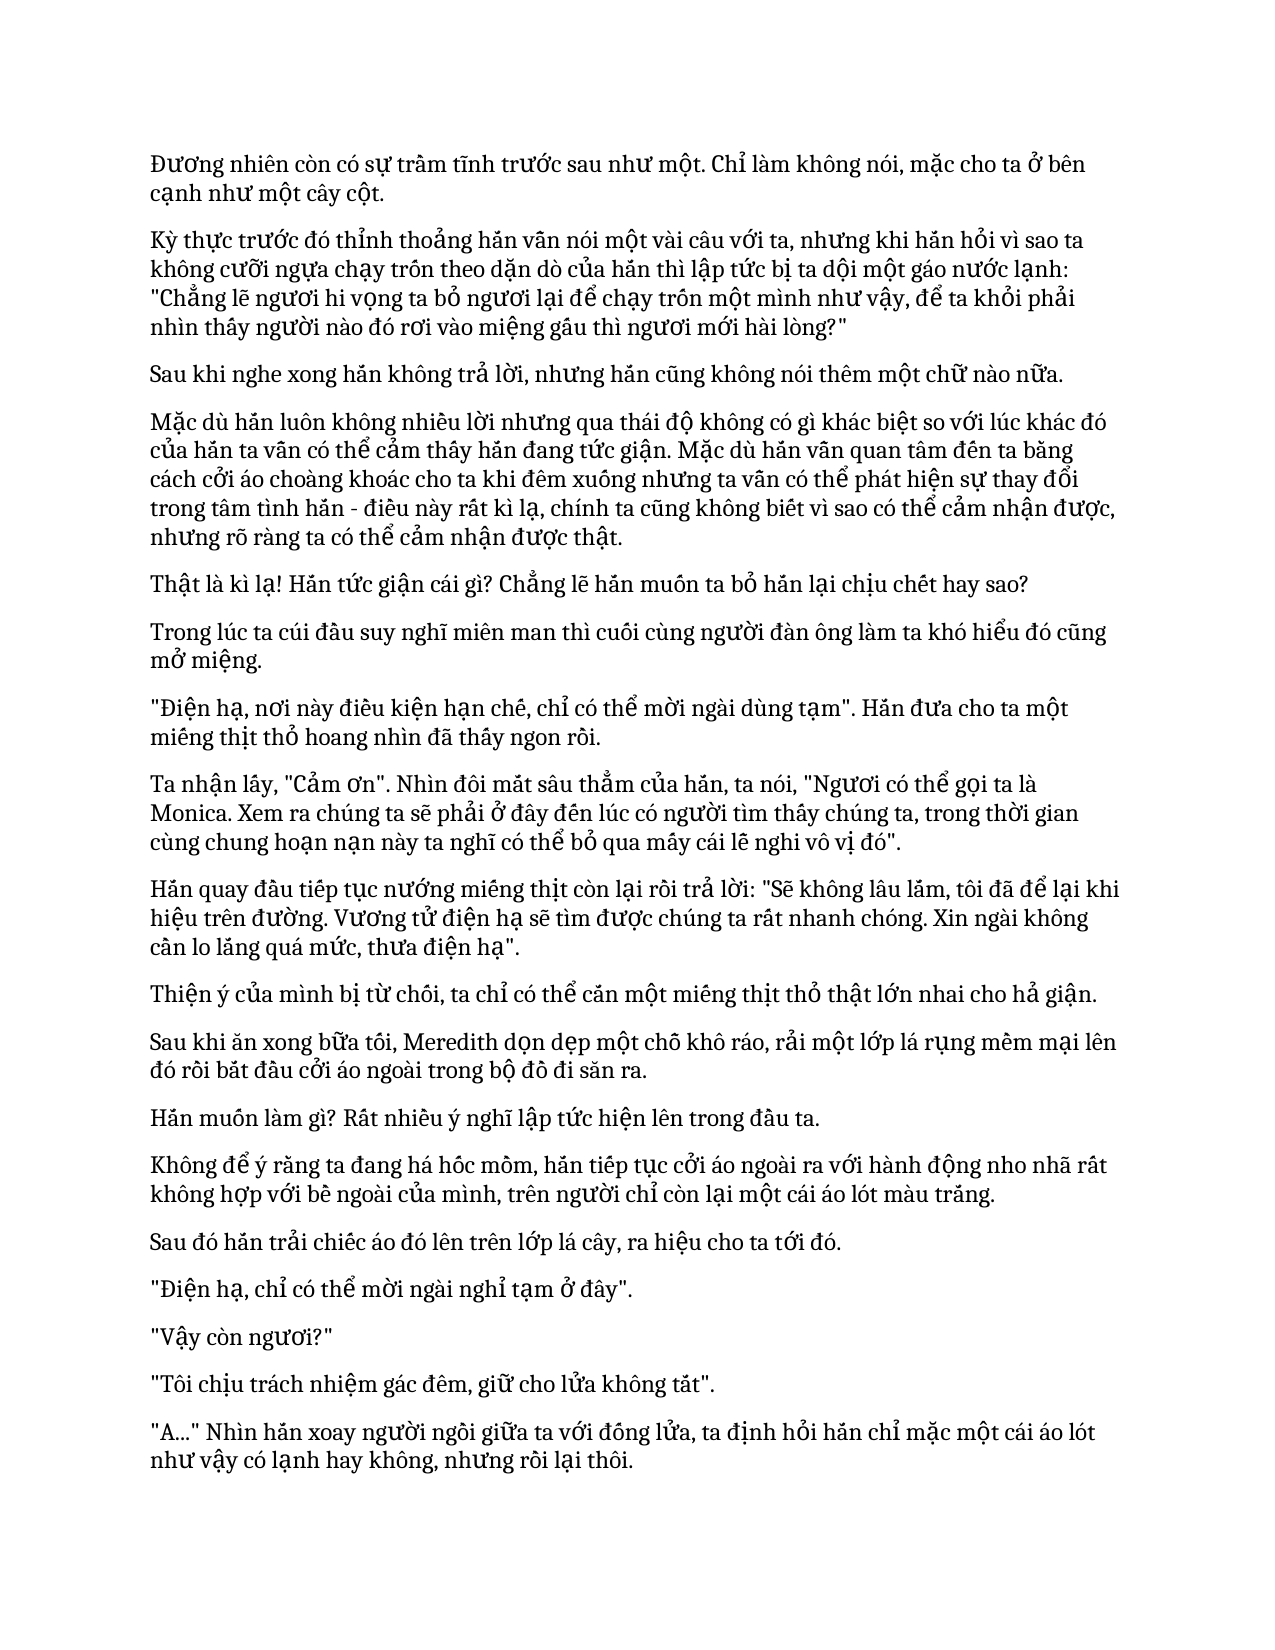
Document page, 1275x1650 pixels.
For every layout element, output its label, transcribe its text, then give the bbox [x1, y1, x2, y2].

text Kỳ thực trước đó thỉnh thoảng hắn vẫn nói một vài câu với ta, nhưng khi hắn hỏi vì sao ta không cưỡi ngựa chạy trốn theo dặn dò của hắn thì lập tức bị ta dội một gáo nước lạnh: "Chẳng lẽ ngươi hi vọng ta bỏ ngươi lại để chạy trốn một mình như vậy, để ta khỏi phải nhìn thấy người nào đó rơi vào miệng gấu thì ngươi mới hài lòng?" [150, 226, 1125, 341]
text Ta nhận lấy, "Cảm ơn". Nhìn đôi mắt sâu thẳm của hắn, ta nói, "Ngươi có thể gọi ta là Monica. Xem ra chúng ta sẽ phải ở đây đến lúc có người tìm thấy chúng ta, trong thời gian cùng chung hoạn nạn này ta nghĩ có thể bỏ qua mấy cái lễ nghi vô vị đó". [150, 770, 1125, 856]
text "Điện hạ, chỉ có thể mời ngài nghỉ tạm ở đây". [150, 1275, 1125, 1304]
text "Vậy còn ngươi?" [150, 1322, 1125, 1351]
text Hắn muốn làm gì? Rất nhiều ý nghĩ lập tức hiện lên trong đầu ta. [150, 1104, 1125, 1132]
text Thật là kì lạ! Hắn tức giận cái gì? Chẳng lẽ hắn muốn ta bỏ hắn lại chịu chết hay sao? [150, 570, 1125, 599]
text Đương nhiên còn có sự trầm tĩnh trước sau như một. Chỉ làm không nói, mặc cho ta ở bên cạnh như một cây cột. [150, 150, 1125, 207]
text Hắn quay đầu tiếp tục nướng miếng thịt còn lại rồi trả lời: "Sẽ không lâu lắm, tôi đã để lại khi hiệu trên đường. Vương tử điện hạ sẽ tìm được chúng ta rất nhanh chóng. Xin ngài không cần lo lắng quá mức, thưa điện hạ". [150, 875, 1125, 961]
text Không để ý rằng ta đang há hốc mồm, hắn tiếp tục cởi áo ngoài ra với hành động nho nhã rất không hợp với bề ngoài của mình, trên người chỉ còn lại một cái áo lót màu trắng. [150, 1151, 1125, 1209]
text "Điện hạ, nơi này điều kiện hạn chế, chỉ có thể mời ngài dùng tạm". Hắn đưa cho ta một miếng thịt thỏ hoang nhìn đã thấy ngon rồi. [150, 694, 1125, 751]
text Sau khi nghe xong hắn không trả lời, nhưng hắn cũng không nói thêm một chữ nào nữa. [150, 360, 1125, 389]
text Trong lúc ta cúi đầu suy nghĩ miên man thì cuối cùng người đàn ông làm ta khó hiểu đó cũng mở miệng. [150, 617, 1125, 675]
text Thiện ý của mình bị từ chối, ta chỉ có thể cắn một miếng thịt thỏ thật lớn nhai cho hả giận. [150, 980, 1125, 1009]
text "A..." Nhìn hắn xoay người ngồi giữa ta với đống lửa, ta định hỏi hắn chỉ mặc một cái áo lót như vậy có lạnh hay không, nhưng rồi lại thôi. [150, 1417, 1125, 1475]
text Sau đó hắn trải chiếc áo đó lên trên lớp lá cây, ra hiệu cho ta tới đó. [150, 1227, 1125, 1256]
text Mặc dù hắn luôn không nhiều lời nhưng qua thái độ không có gì khác biệt so với lúc khác đó của hắn ta vẫn có thể cảm thấy hắn đang tức giận. Mặc dù hắn vẫn quan tâm đến ta bằng cách cởi áo choàng khoác cho ta khi đêm xuống nhưng ta vẫn có thể phát hiện sự thay đổi trong tâm tình hắn - điều này rất kì lạ, chính ta cũng không biết vì sao có thể cảm nhận được, nhưng rõ ràng ta có thể cảm nhận được thật. [150, 407, 1125, 551]
text Sau khi ăn xong bữa tối, Meredith dọn dẹp một chỗ khô ráo, rải một lớp lá rụng mềm mại lên đó rồi bắt đầu cởi áo ngoài trong bộ đồ đi săn ra. [150, 1027, 1125, 1085]
text "Tôi chịu trách nhiệm gác đêm, giữ cho lửa không tắt". [150, 1370, 1125, 1399]
